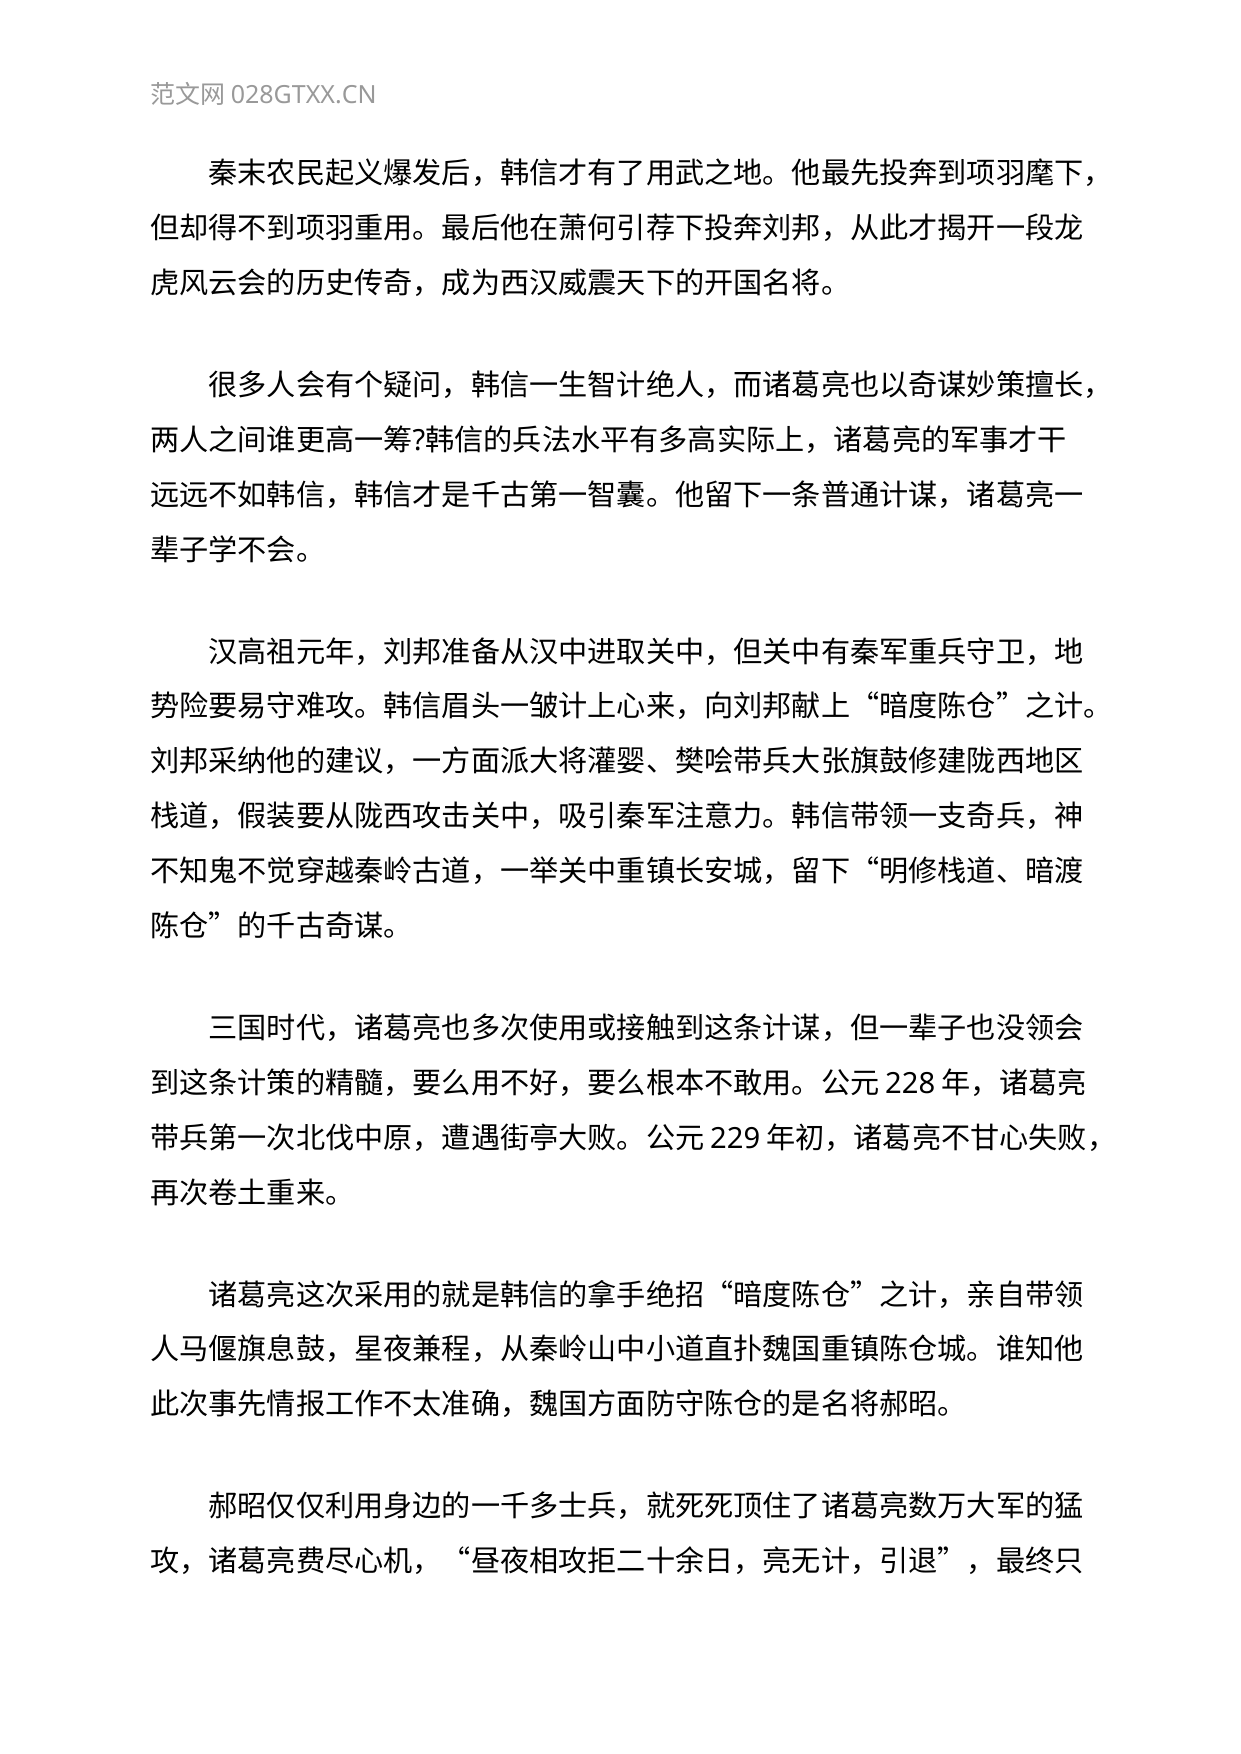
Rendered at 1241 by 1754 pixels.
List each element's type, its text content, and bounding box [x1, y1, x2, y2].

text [150, 1483, 1090, 1580]
text 三国时代，诸葛亮也多次使用或接触到这条计谋，但一辈子也没领会到这条计策的精髓，要么用不好，要么根本不敢用。公元228年，诸葛亮带兵第一次北伐中原，遭遇街亭大败。公元229年初，诸葛亮不甘心失败，再次卷土重来。 [150, 1004, 1090, 1212]
text 诸葛亮这次采用的就是韩信的拿手绝招“暗度陈仓”之计，亲自带领人马偃旗息鼓，星夜兼程，从秦岭山中小道直扑魏国重镇陈仓城。谁知他此次事先情报工作不太准确，魏国方面防守陈仓的是名将郝昭。 [150, 1271, 1090, 1423]
text 秦末农民起义爆发后，韩信才有了用武之地。他最先投奔到项羽麾下，但却得不到项羽重用。最后他在萧何引荐下投奔刘邦，从此才揭开一段龙虎风云会的历史传奇，成为西汉威震天下的开国名将。 [150, 150, 1090, 302]
text 很多人会有个疑问，韩信一生智计绝人，而诸葛亮也以奇谋妙策擅长，两人之间谁更高一筹?韩信的兵法水平有多高实际上，诸葛亮的军事才干远远不如韩信，韩信才是千古第一智囊。他留下一条普通计谋，诸葛亮一辈子学不会。 [150, 362, 1090, 569]
text 汉高祖元年，刘邦准备从汉中进取关中，但关中有秦军重兵守卫，地势险要易守难攻。韩信眉头一皱计上心来，向刘邦献上“暗度陈仓”之计。刘邦采纳他的建议，一方面派大将灌婴、樊哙带兵大张旗鼓修建陇西地区栈道，假装要从陇西攻击关中，吸引秦军注意力。韩信带领一支奇兵，神不知鬼不觉穿越秦岭古道，一举关中重镇长安城，留下“明修栈道、暗渡陈仓”的千古奇谋。 [150, 628, 1090, 945]
